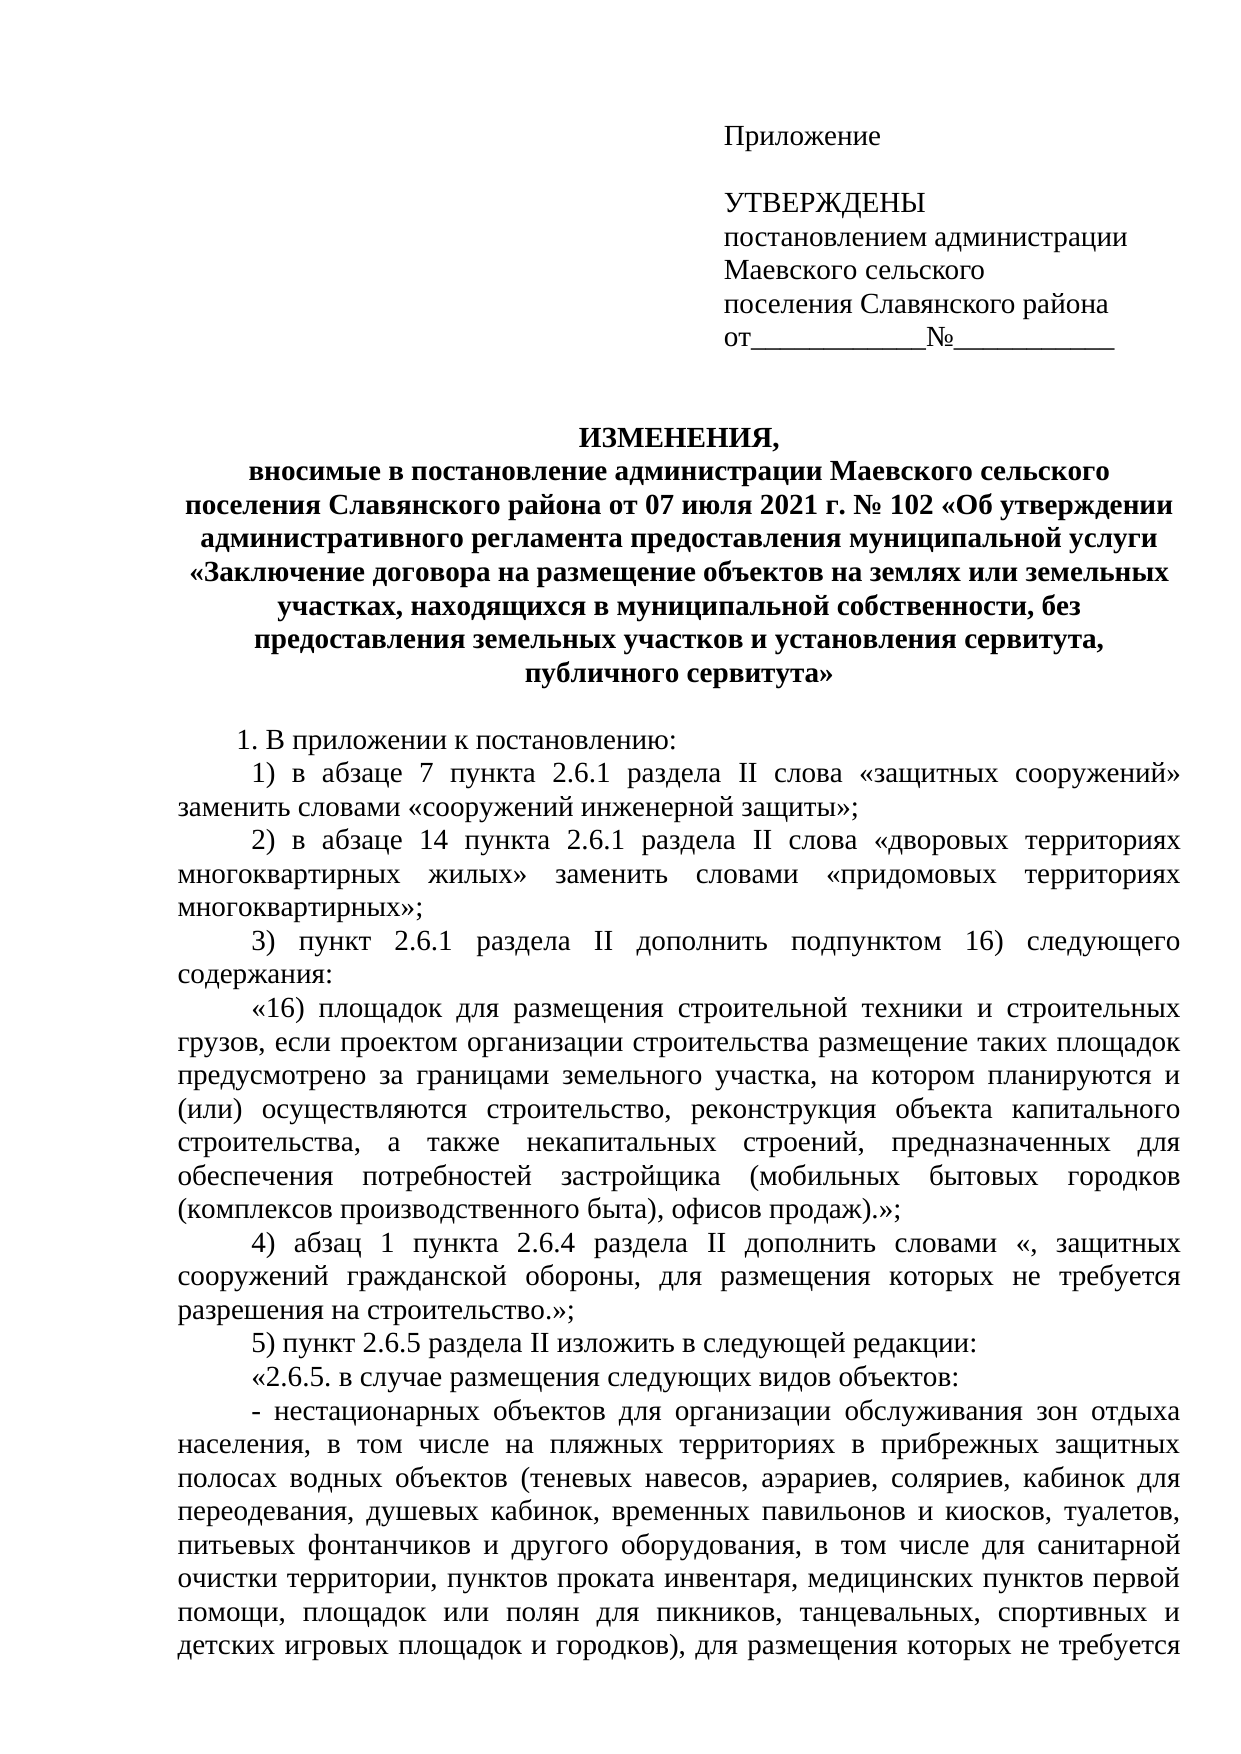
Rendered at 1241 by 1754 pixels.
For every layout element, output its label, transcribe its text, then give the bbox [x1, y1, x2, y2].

text Приложение [723, 118, 1181, 152]
text поселения Славянского района от 07 июля 2021 г. № 102 «Об утверждении административного регламента предоставления муниципальной услуги «Заключение договора на размещение объектов на землях или земельных участках, находящихся в муниципальной собственности, без предоставления земельных участков и установления сервитута, публичного сервитута» [177, 487, 1181, 688]
text постановлением администрации [723, 219, 1181, 252]
text 3) пункт 2.6.1 раздела II дополнить подпунктом 16) следующего содержания: [177, 923, 1181, 990]
text 2) в абзаце 14 пункта 2.6.1 раздела II слова «дворовых территориях многоквартирных жилых» заменить словами «придомовых территориях многоквартирных»; [177, 822, 1181, 923]
text ИЗМЕНЕНИЯ, [177, 420, 1181, 453]
text «2.6.5. в случае размещения следующих видов объектов: [177, 1359, 1181, 1393]
text 1. В приложении к постановлению: [177, 722, 1181, 755]
text вносимые в постановление администрации Маевского сельского [177, 453, 1181, 487]
text от____________№___________ [723, 319, 1181, 353]
text поселения Славянского района [723, 286, 1181, 319]
text 1) в абзаце 7 пункта 2.6.1 раздела II слова «защитных сооружений» заменить словами «сооружений инженерной защиты»; [177, 755, 1181, 822]
text 4) абзац 1 пункта 2.6.4 раздела II дополнить словами «, защитных сооружений гражданской обороны, для размещения которых не требуется разрешения на строительство.»; [177, 1225, 1181, 1326]
text «16) площадок для размещения строительной техники и строительных грузов, если проектом организации строительства размещение таких площадок предусмотрено за границами земельного участка, на котором планируются и (или) осуществляются строительство, реконструкция объекта капитального строительства, а также некапитальных строений, предназначенных для обеспечения потребностей застройщика (мобильных бытовых городков (комплексов производственного быта), офисов продаж).»; [177, 990, 1181, 1225]
text Маевского сельского [723, 252, 1181, 286]
text УТВЕРЖДЕНЫ [723, 185, 1181, 219]
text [177, 1393, 1181, 1661]
text 5) пункт 2.6.5 раздела II изложить в следующей редакции: [177, 1326, 1181, 1359]
